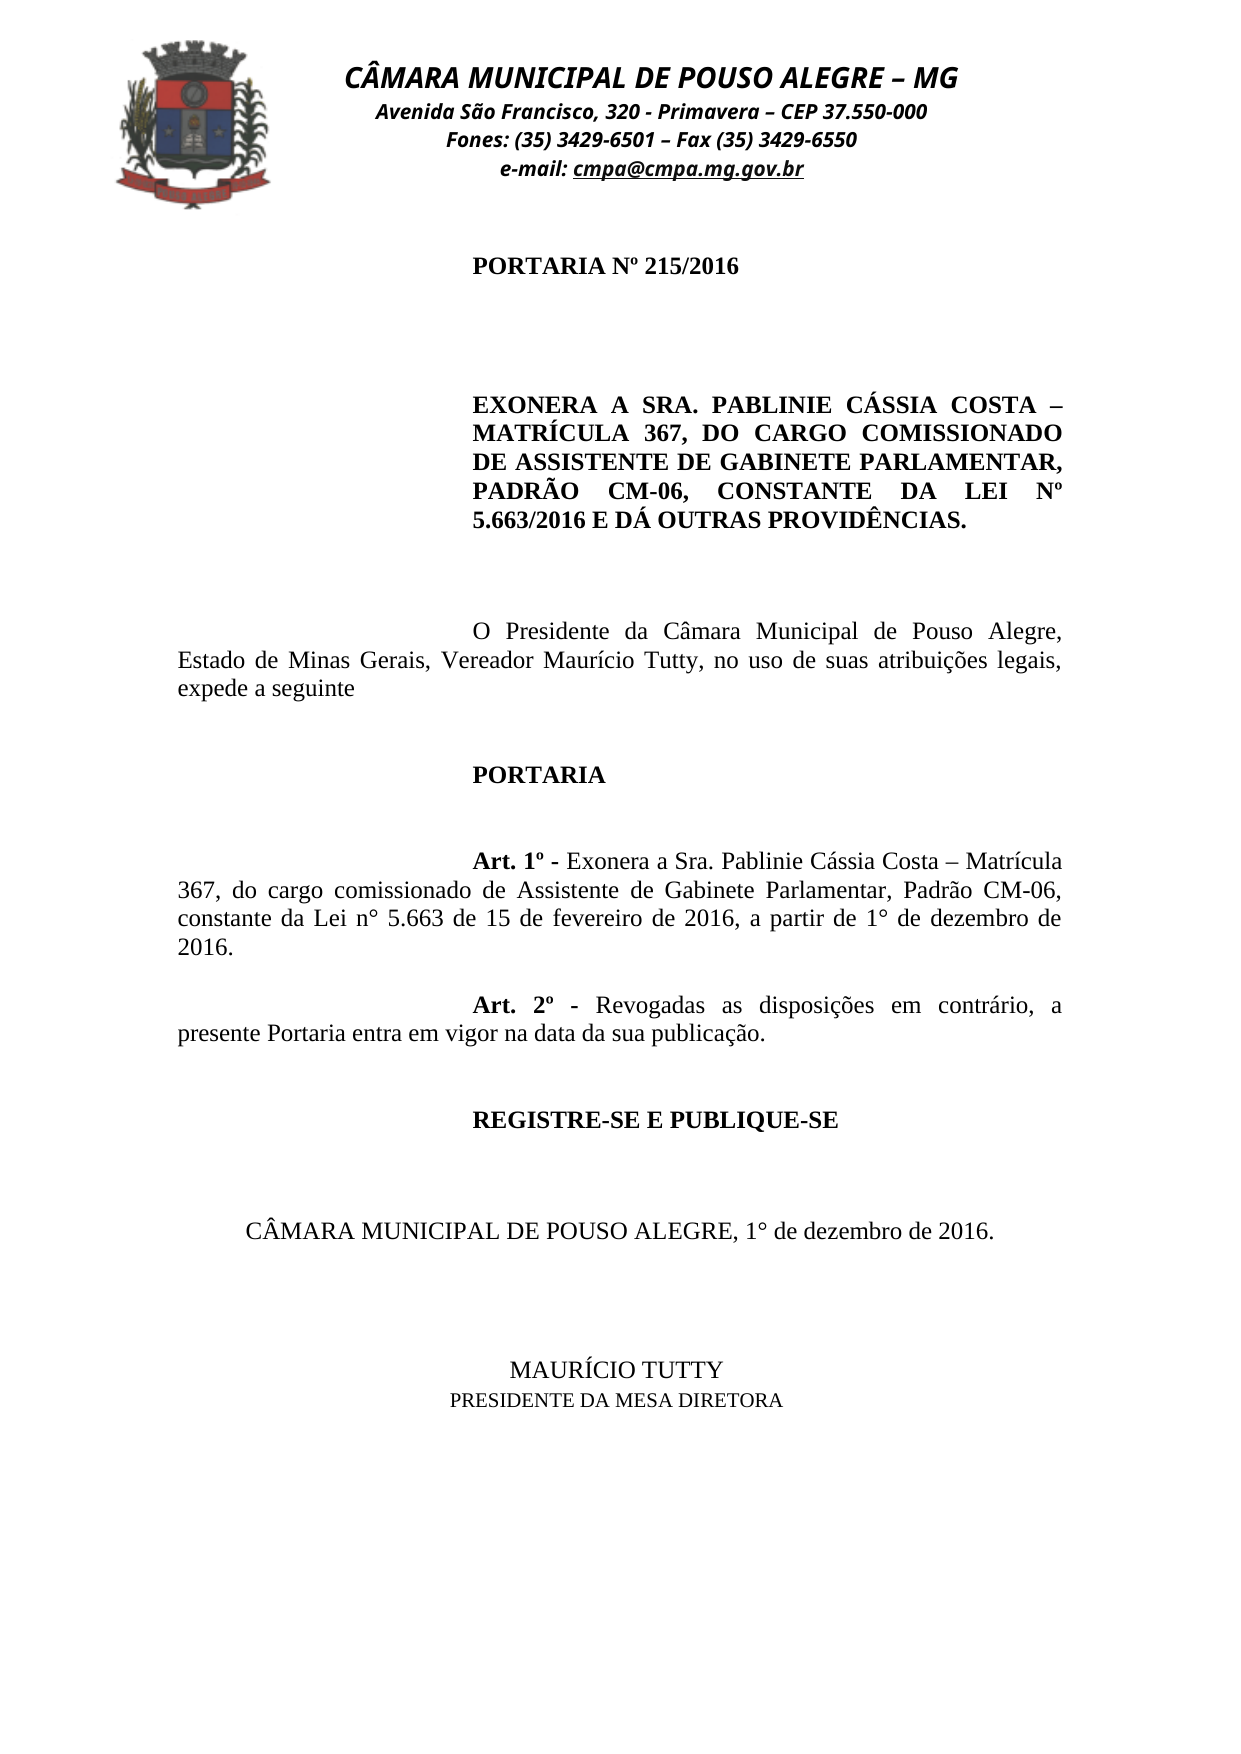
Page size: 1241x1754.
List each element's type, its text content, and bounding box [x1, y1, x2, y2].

text EXONERA A SRA. PABLINIE CÁSSIA COSTA – MATRÍCULA 367, DO CARGO COMISSIONADO DE ASSISTENTE DE GABINETE PARLAMENTAR, PADRÃO CM-06, CONSTANTE DA LEI Nº 5.663/2016 E DÁ OUTRAS PROVIDÊNCIAS. [472, 390, 1063, 533]
text CÂMARA MUNICIPAL DE POUSO ALEGRE, 1° de dezembro de 2016. [177, 1216, 1063, 1245]
text O Presidente da Câmara Municipal de Pouso Alegre, Estado de Minas Gerais, Vereador Maurício Tutty, no uso de suas atribuições legais, expede a seguinte [177, 616, 1063, 702]
text Art. 2º - Revogadas as disposições em contrário, a presente Portaria entra em vigor na data da sua publicação. [177, 990, 1063, 1047]
text REGISTRE-SE E PUBLIQUE-SE [177, 1105, 945, 1133]
text Art. 1º - Exonera a Sra. Pablinie Cássia Costa – Matrícula 367, do cargo comissionado de Assistente de Gabinete Parlamentar, Padrão CM-06, constante da Lei n° 5.663 de 15 de fevereiro de 2016, a partir de 1° de dezembro de 2016. [177, 846, 1063, 961]
table_cell PRESIDENTE DA MESA DIRETORA [170, 1388, 1063, 1443]
table_header MAURÍCIO TUTTY [170, 1355, 1063, 1388]
text PORTARIA [177, 760, 1063, 788]
text PORTARIA Nº 215/2016 [472, 251, 1063, 280]
